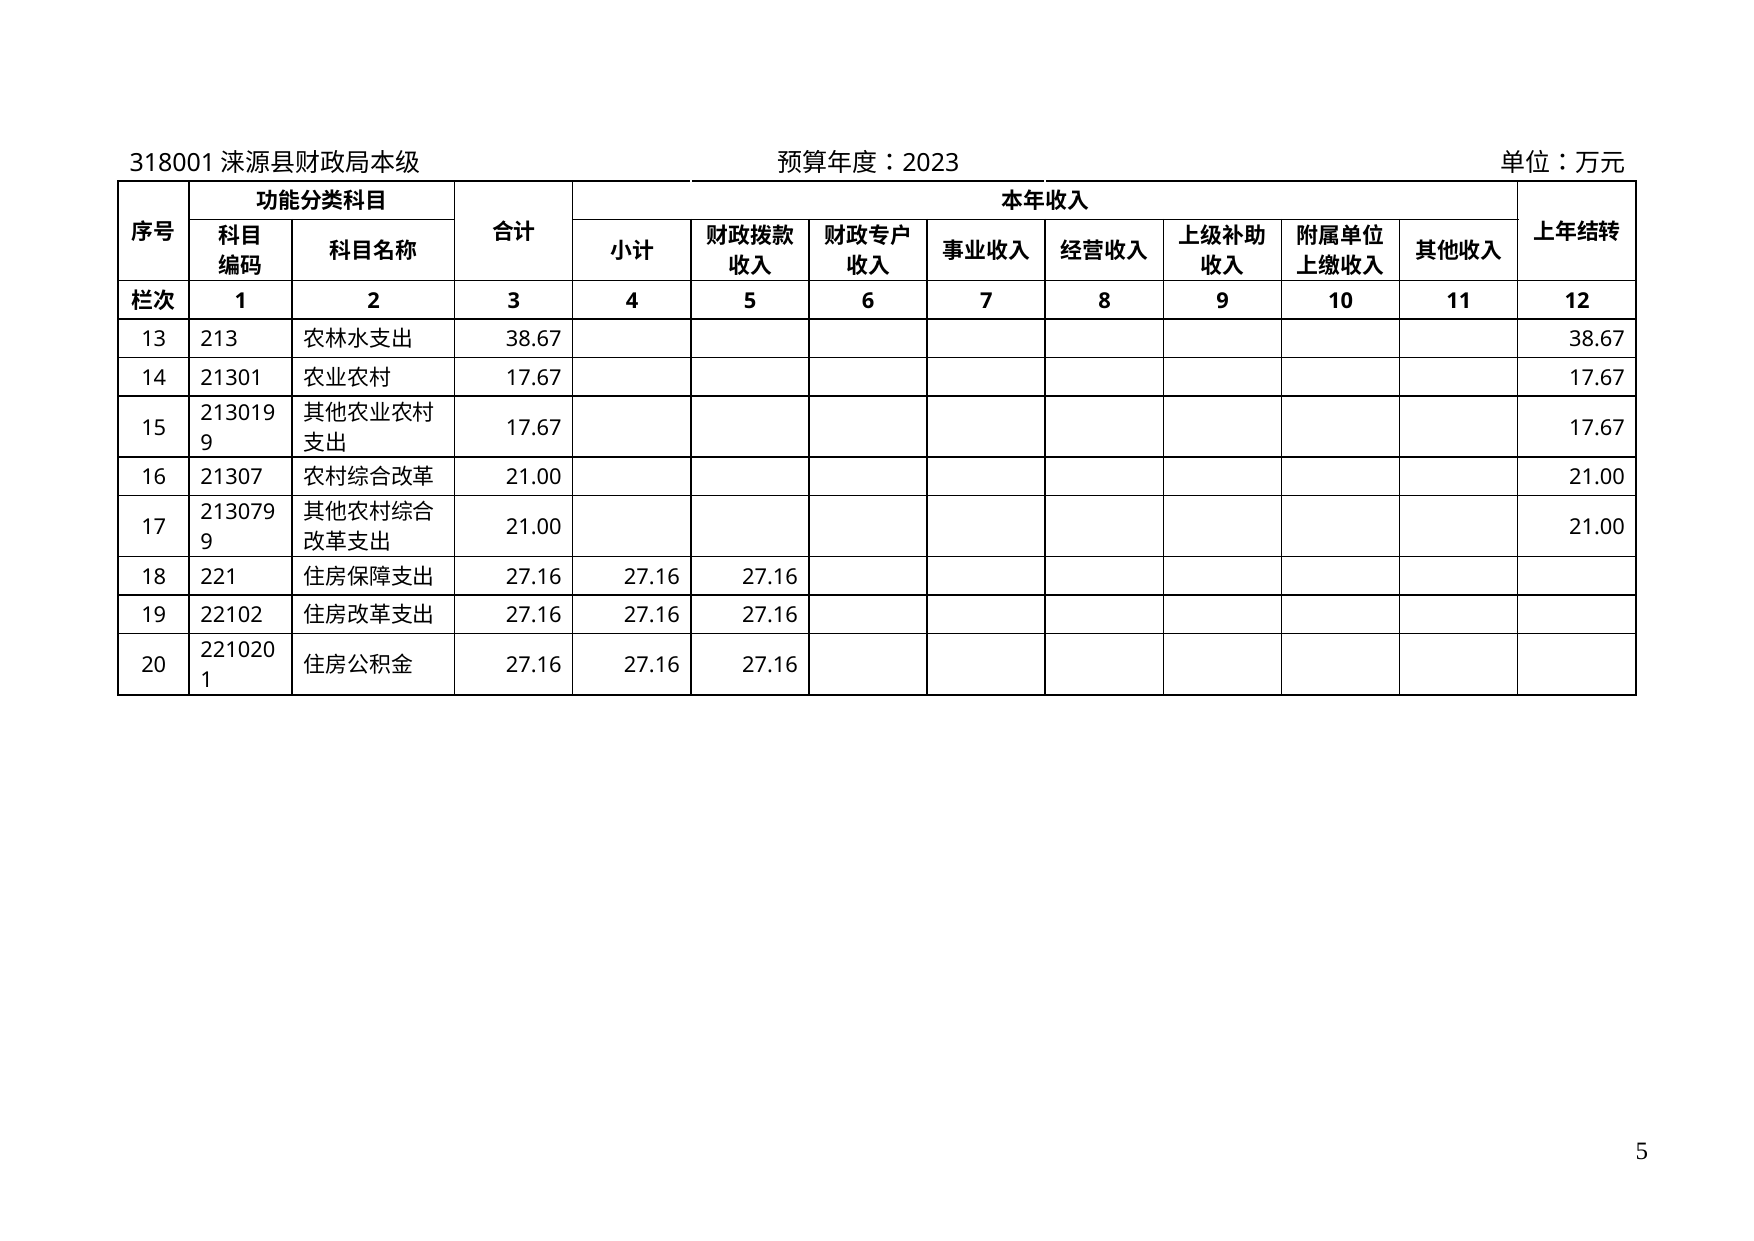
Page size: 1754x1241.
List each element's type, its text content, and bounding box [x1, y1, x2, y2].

table_cell [1400, 397, 1517, 456]
table_cell 21.00 [455, 458, 572, 495]
table_cell 序号 [119, 182, 188, 280]
table_cell 17.67 [1518, 397, 1635, 456]
table_cell [573, 358, 690, 395]
table_cell 1 [190, 281, 291, 318]
table_cell 上年结转 [1518, 182, 1635, 280]
table_cell [1164, 634, 1281, 694]
table_cell [810, 634, 926, 694]
table_cell 213 [190, 320, 291, 357]
table_cell 上级补助收入 [1164, 220, 1281, 280]
table_cell 19 [119, 596, 188, 633]
table_cell [928, 397, 1044, 456]
table_cell [928, 634, 1044, 694]
table_cell 合计 [455, 182, 572, 280]
table_cell [810, 320, 926, 357]
table_cell [1046, 634, 1163, 694]
table_header 预算年度：2023 [692, 143, 1044, 180]
table_cell [928, 458, 1044, 495]
table_cell 38.67 [455, 320, 572, 357]
table_cell [1164, 557, 1281, 594]
table_cell 农业农村 [293, 358, 454, 395]
table_cell 16 [119, 458, 188, 495]
table_cell 21307 [190, 458, 291, 495]
table_cell 科目 编码 [190, 220, 291, 280]
table_cell 其他农村综合改革支出 [293, 496, 454, 556]
table_cell 27.16 [455, 596, 572, 633]
table_cell 住房改革支出 [293, 596, 454, 633]
table_cell [810, 596, 926, 633]
table_cell [1400, 557, 1517, 594]
table_cell 9 [1164, 281, 1281, 318]
table_cell [1518, 634, 1635, 694]
table_cell 科目名称 [293, 220, 454, 280]
table_cell 住房保障支出 [293, 557, 454, 594]
table_cell 小计 [573, 220, 690, 280]
table_cell [1164, 458, 1281, 495]
table_cell 221 [190, 557, 291, 594]
table_cell 12 [1518, 281, 1635, 318]
table_cell 17.67 [455, 358, 572, 395]
table_cell [1400, 358, 1517, 395]
table_cell 4 [573, 281, 690, 318]
table_cell [1400, 320, 1517, 357]
table_cell [1046, 320, 1163, 357]
table_cell 21301 [190, 358, 291, 395]
table_cell [1518, 596, 1635, 633]
table_cell 21.00 [1518, 496, 1635, 556]
table_cell 2130799 [190, 496, 291, 556]
table_cell [573, 397, 690, 456]
table_cell 27.16 [692, 596, 808, 633]
table_cell 其他农业农村支出 [293, 397, 454, 456]
table_cell 17.67 [1518, 358, 1635, 395]
table_cell 功能分类科目 [190, 182, 454, 219]
table_cell [1046, 557, 1163, 594]
table_cell 本年收入 [573, 182, 1517, 219]
table_cell [1046, 596, 1163, 633]
table_cell 其他收入 [1400, 220, 1517, 280]
table_cell [1046, 358, 1163, 395]
table_cell [810, 458, 926, 495]
table_cell 15 [119, 397, 188, 456]
table_cell [1164, 358, 1281, 395]
table_cell [1282, 320, 1399, 357]
table_cell 22102 [190, 596, 291, 633]
table_cell [1046, 496, 1163, 556]
table_cell 20 [119, 634, 188, 694]
table_cell [1046, 397, 1163, 456]
table_cell [1164, 596, 1281, 633]
table_cell [928, 496, 1044, 556]
table_cell 27.16 [573, 557, 690, 594]
table_cell 住房公积金 [293, 634, 454, 694]
table_cell 6 [810, 281, 926, 318]
table_cell [1164, 320, 1281, 357]
table_cell 附属单位上缴收入 [1282, 220, 1399, 280]
table_cell [1282, 557, 1399, 594]
table_cell [1282, 496, 1399, 556]
table_cell 18 [119, 557, 188, 594]
table_cell 27.16 [455, 557, 572, 594]
table_header 单位：万元 [1046, 143, 1635, 180]
table_cell 8 [1046, 281, 1163, 318]
table_cell [1164, 397, 1281, 456]
table_cell [1164, 496, 1281, 556]
table_cell [692, 358, 808, 395]
table_cell [692, 320, 808, 357]
table_cell [1046, 458, 1163, 495]
table_cell [928, 557, 1044, 594]
table_cell [1400, 596, 1517, 633]
table_cell 21.00 [455, 496, 572, 556]
table_cell [692, 397, 808, 456]
table_cell [810, 557, 926, 594]
table_cell [573, 458, 690, 495]
table_cell 10 [1282, 281, 1399, 318]
table_cell [1518, 557, 1635, 594]
table_header 318001涞源县财政局本级 [119, 143, 690, 180]
table_cell 27.16 [692, 557, 808, 594]
table_cell 21.00 [1518, 458, 1635, 495]
table_cell [928, 596, 1044, 633]
table_cell [692, 496, 808, 556]
table_cell 27.16 [573, 634, 690, 694]
table_cell [692, 458, 808, 495]
table_cell [1282, 397, 1399, 456]
table_cell 17.67 [455, 397, 572, 456]
table_cell 11 [1400, 281, 1517, 318]
table_cell 财政拨款 收入 [692, 220, 808, 280]
table_cell [928, 320, 1044, 357]
table_cell [928, 358, 1044, 395]
table_cell [1400, 458, 1517, 495]
table_cell [1400, 634, 1517, 694]
table_cell 5 [692, 281, 808, 318]
table_cell [810, 358, 926, 395]
table_cell 27.16 [692, 634, 808, 694]
table_cell 27.16 [573, 596, 690, 633]
table_cell 事业收入 [928, 220, 1044, 280]
table_cell [1282, 458, 1399, 495]
table_cell 2210201 [190, 634, 291, 694]
table_cell 2130199 [190, 397, 291, 456]
table_cell [810, 397, 926, 456]
table_cell [1282, 634, 1399, 694]
table_cell [573, 320, 690, 357]
table_cell 7 [928, 281, 1044, 318]
table_cell 17 [119, 496, 188, 556]
table_cell 栏次 [119, 281, 188, 318]
table_cell 农村综合改革 [293, 458, 454, 495]
table_cell 3 [455, 281, 572, 318]
table_cell 2 [293, 281, 454, 318]
table_cell 农林水支出 [293, 320, 454, 357]
table_cell 财政专户 收入 [810, 220, 926, 280]
table_cell [810, 496, 926, 556]
table_cell 经营收入 [1046, 220, 1163, 280]
table_cell 14 [119, 358, 188, 395]
table_cell [1282, 358, 1399, 395]
table_cell [573, 496, 690, 556]
table_cell [1282, 596, 1399, 633]
table_cell 27.16 [455, 634, 572, 694]
table_cell 38.67 [1518, 320, 1635, 357]
table_cell [1400, 496, 1517, 556]
table_cell 13 [119, 320, 188, 357]
